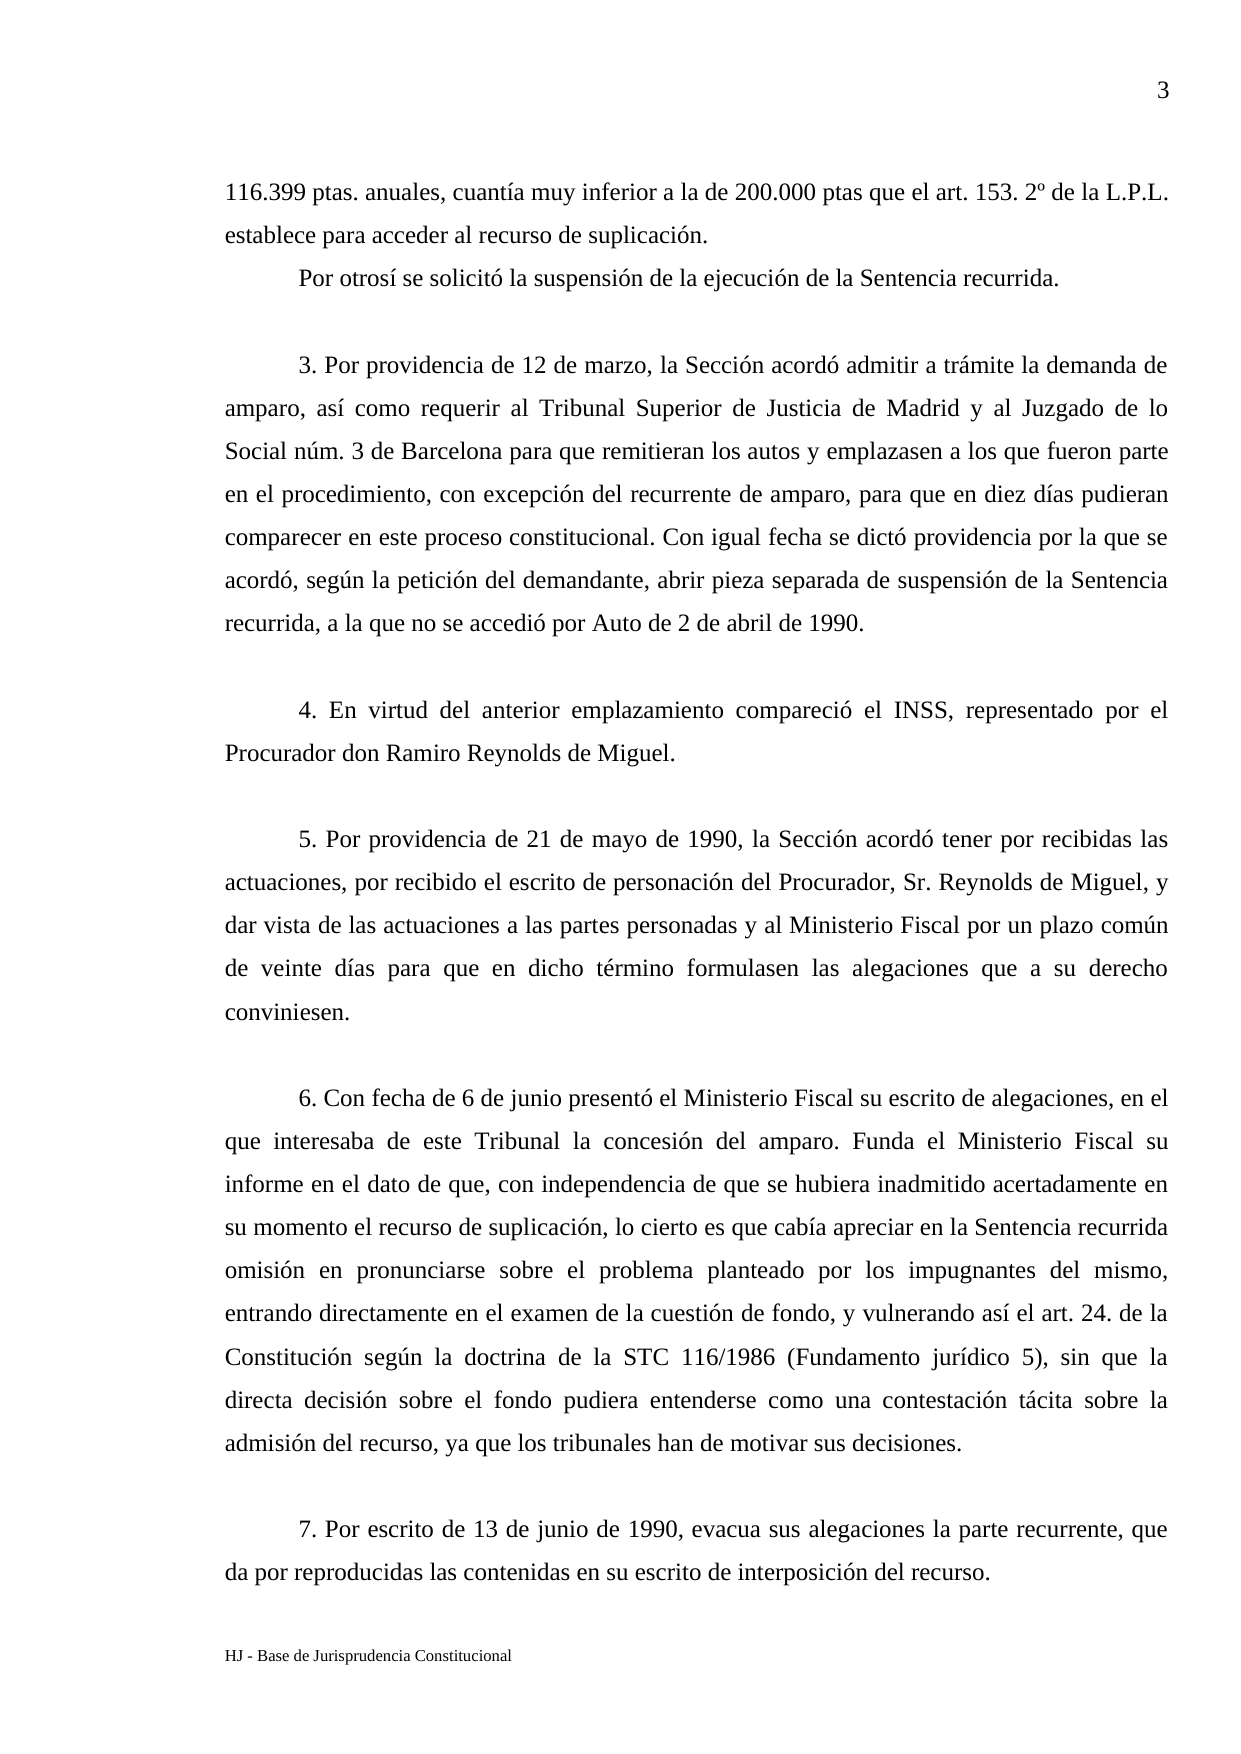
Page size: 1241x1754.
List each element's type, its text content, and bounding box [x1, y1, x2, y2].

text 7. Por escrito de 13 de junio de 1990, evacua sus alegaciones la parte recurrente, que da por reproducidas las contenidas en su escrito de interposición del recurso. [224, 1514, 1169, 1586]
text 5. Por providencia de 21 de mayo de 1990, la Sección acordó tener por recibidas las actuaciones, por recibido el escrito de personación del Procurador, Sr. Reynolds de Miguel, y dar vista de las actuaciones a las partes personadas y al Ministerio Fiscal por un plazo común de veinte días para que en dicho término formulasen las alegaciones que a su derecho conviniesen. [224, 824, 1169, 1025]
text 6. Con fecha de 6 de junio presentó el Ministerio Fiscal su escrito de alegaciones, en el que interesaba de este Tribunal la concesión del amparo. Funda el Ministerio Fiscal su informe en el dato de que, con independencia de que se hubiera inadmitido acertadamente en su momento el recurso de suplicación, lo cierto es que cabía apreciar en la Sentencia recurrida omisión en pronunciarse sobre el problema planteado por los impugnantes del mismo, entrando directamente en el examen de la cuestión de fondo, y vulnerando así el art. 24. de la Constitución según la doctrina de la STC 116/1986 (Fundamento jurídico 5), sin que la directa decisión sobre el fondo pudiera entenderse como una contestación tácita sobre la admisión del recurso, ya que los tribunales han de motivar sus decisiones. [224, 1083, 1169, 1457]
text 3. Por providencia de 12 de marzo, la Sección acordó admitir a trámite la demanda de amparo, así como requerir al Tribunal Superior de Justicia de Madrid y al Juzgado de lo Social núm. 3 de Barcelona para que remitieran los autos y emplazasen a los que fueron parte en el procedimiento, con excepción del recurrente de amparo, para que en diez días pudieran comparecer en este proceso constitucional. Con igual fecha se dictó providencia por la que se acordó, según la petición del demandante, abrir pieza separada de suspensión de la Sentencia recurrida, a la que no se accedió por Auto de 2 de abril de 1990. [224, 350, 1169, 637]
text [224, 177, 1169, 249]
text Por otrosí se solicitó la suspensión de la ejecución de la Sentencia recurrida. [224, 263, 1169, 292]
text 4. En virtud del anterior emplazamiento compareció el INSS, representado por el Procurador don Ramiro Reynolds de Miguel. [224, 695, 1169, 767]
